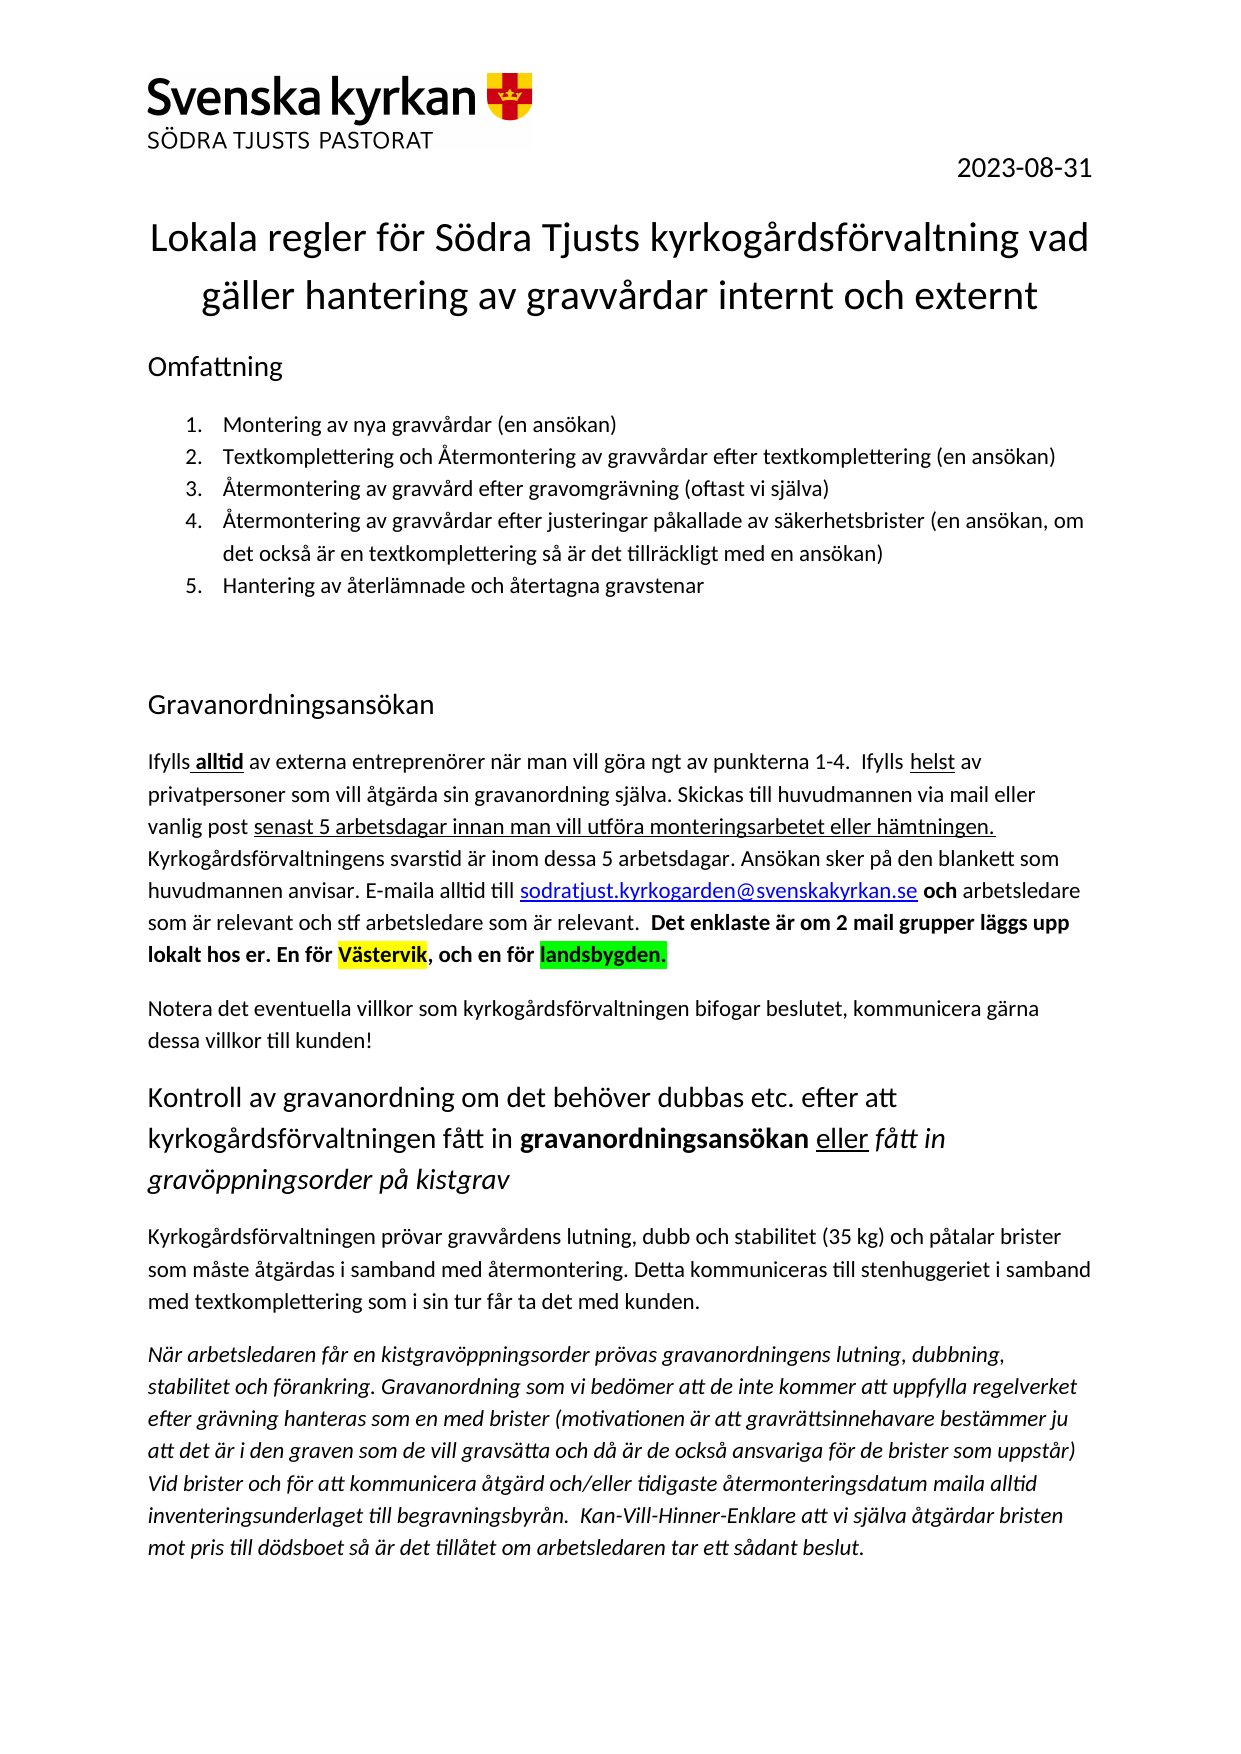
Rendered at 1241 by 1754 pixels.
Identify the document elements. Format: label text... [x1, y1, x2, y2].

list Återmontering av gravvårdar efter justeringar påkallade av säkerhetsbrister (en ansökan, om det också är en textkomplettering så är det tillräckligt med en ansökan) [185, 507, 1093, 567]
text Notera det eventuella villkor som kyrkogårdsförvaltningen bifogar beslutet, kommunicera gärna dessa villkor till kunden! [148, 994, 1093, 1054]
text Kontroll av gravanordning om det behöver dubbas etc. efter att kyrkogårdsförvaltningen fått in gravanordningsansökan eller fått in gravöppningsorder på kistgrav [148, 1079, 1093, 1196]
text Gravanordningsansökan [148, 686, 1093, 721]
text Lokala regler för Södra Tjusts kyrkogårdsförvaltning vad gäller hantering av gravvårdar internt och externt [148, 211, 1093, 320]
list Textkomplettering och Återmontering av gravvårdar efter textkomplettering (en ansökan) [185, 442, 1093, 470]
list Montering av nya gravvårdar (en ansökan) [185, 410, 1093, 438]
text Kyrkogårdsförvaltningen prövar gravvårdens lutning, dubb och stabilitet (35 kg) och påtalar brister som måste åtgärdas i samband med återmontering. Detta kommuniceras till stenhuggeriet i samband med textkomplettering som i sin tur får ta det med kunden. [148, 1222, 1093, 1315]
text Ifylls alltid av externa entreprenörer när man vill göra ngt av punkterna 1-4. Ifylls helst av privatpersoner som vill åtgärda sin gravanordning själva. Skickas till huvudmannen via mail eller vanlig post senast 5 arbetsdagar innan man vill utföra monteringsarbetet eller hämtningen. Kyrkogårdsförvaltningens svarstid är inom dessa 5 arbetsdagar. Ansökan sker på den blankett som huvudmannen anvisar. E-maila alltid till sodratjust.kyrkogarden@svenskakyrkan.se och arbetsledare som är relevant och stf arbetsledare som är relevant. Det enklaste är om 2 mail grupper läggs upp lokalt hos er. En för Västervik, och en för landsbygden. [148, 747, 1093, 969]
text 2023-08-31 [148, 149, 1093, 184]
list Återmontering av gravvård efter gravomgrävning (oftast vi själva) [185, 474, 1093, 502]
text När arbetsledaren får en kistgravöppningsorder prövas gravanordningens lutning, dubbning, stabilitet och förankring. Gravanordning som vi bedömer att de inte kommer att uppfylla regelverket efter grävning hanteras som en med brister (motivationen är att gravrättsinnehavare bestämmer ju att det är i den graven som de vill gravsätta och då är de också ansvariga för de brister som uppstår) Vid brister och för att kommunicera åtgärd och/eller tidigaste återmonteringsdatum maila alltid inventeringsunderlaget till begravningsbyrån. Kan-Vill-Hinner-Enklare att vi själva åtgärdar bristen mot pris till dödsboet så är det tillåtet om arbetsledaren tar ett sådant beslut. [148, 1340, 1093, 1561]
picture [147, 73, 533, 149]
list Hantering av återlämnade och återtagna gravstenar [185, 571, 1093, 599]
text Omfattning [148, 348, 1093, 384]
